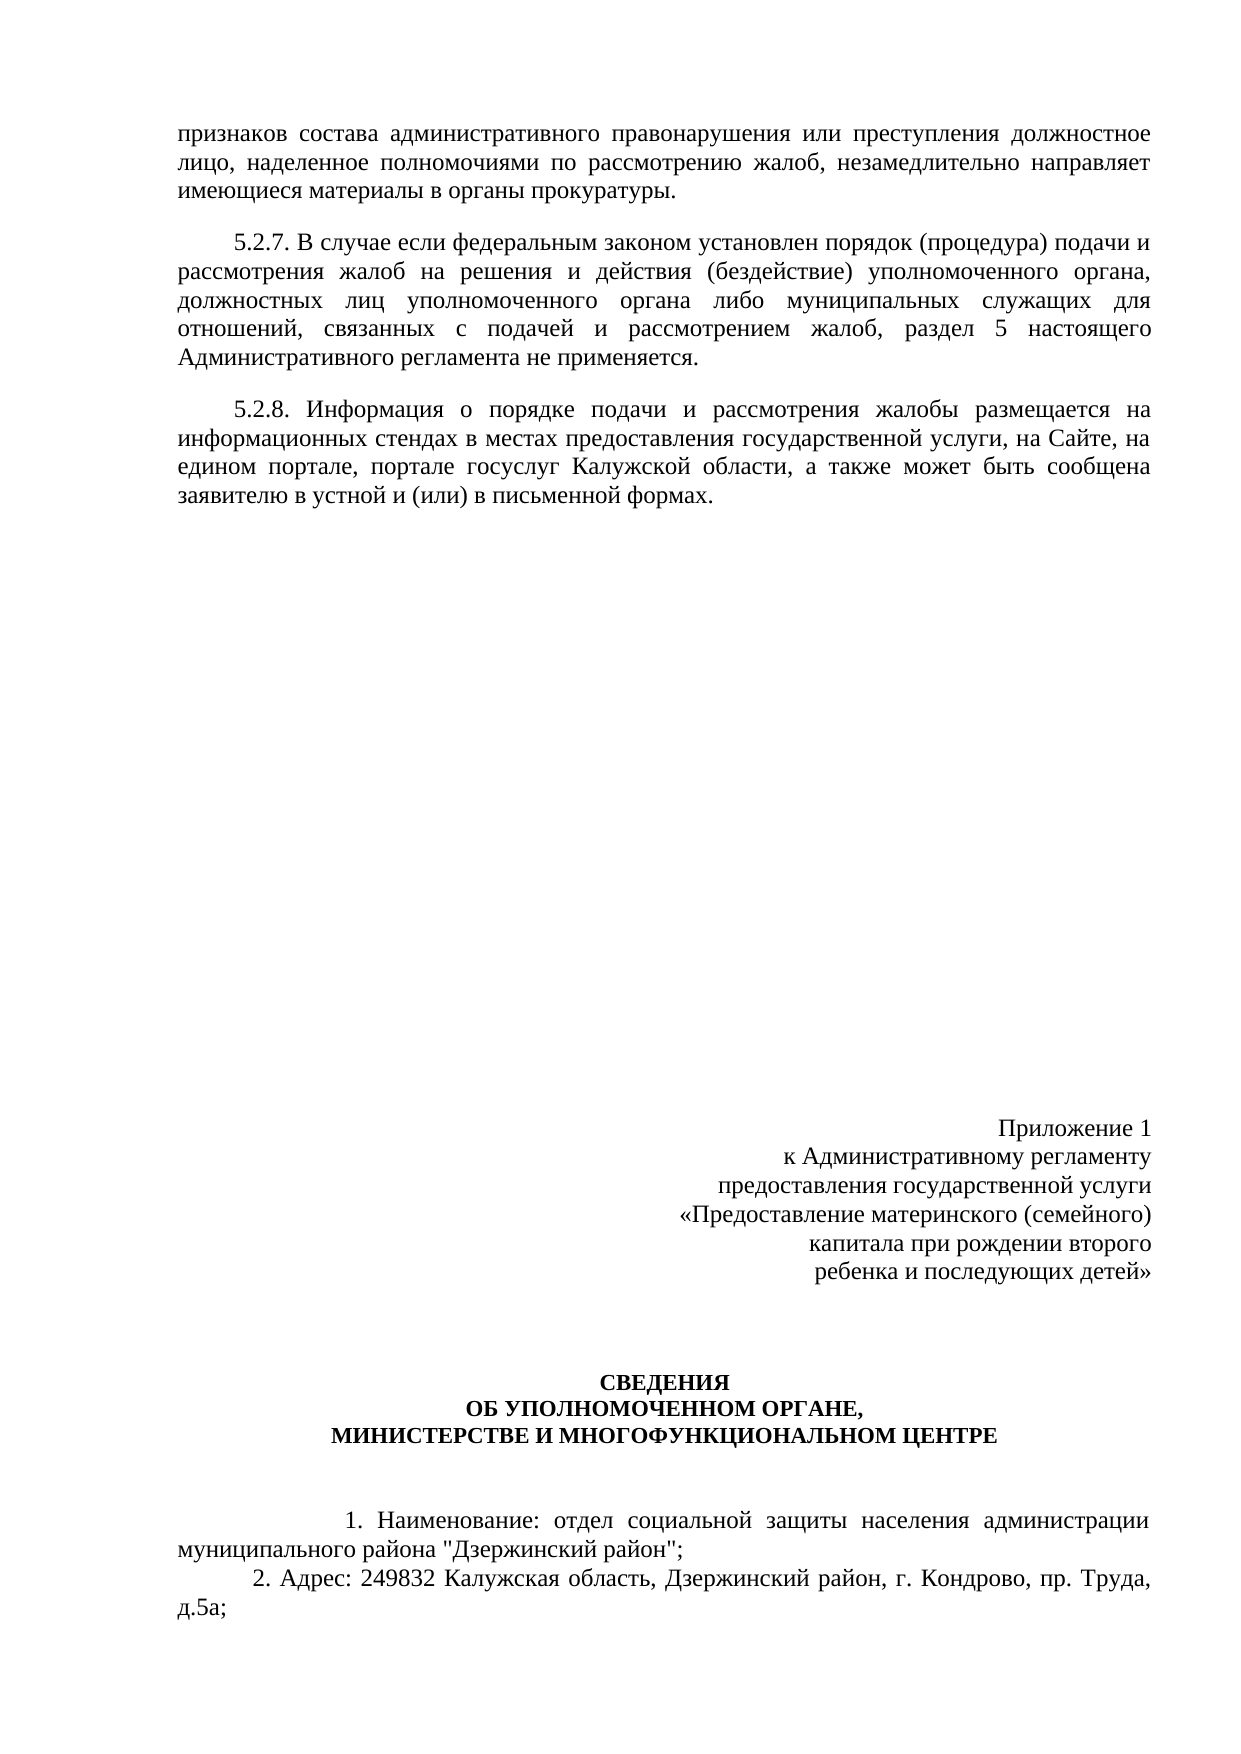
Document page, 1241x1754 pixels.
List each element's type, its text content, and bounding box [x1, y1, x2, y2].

text 1. Наименование: отдел социальной защиты населения администрации муниципального района "Дзержинский район"; [177, 1506, 1152, 1563]
text 5.2.7. В случае если федеральным законом установлен порядок (процедура) подачи и рассмотрения жалоб на решения и действия (бездействие) уполномоченного органа, должностных лиц уполномоченного органа либо муниципальных служащих для отношений, связанных с подачей и рассмотрением жалоб, раздел 5 настоящего Административного регламента не применяется. [177, 227, 1152, 371]
title СВЕДЕНИЯ [177, 1369, 1152, 1395]
text 2. Адрес: 249832 Калужская область, Дзержинский район, г. Кондрово, пр. Труда, д.5а; [177, 1563, 1152, 1621]
title ОБ УПОЛНОМОЧЕННОМ ОРГАНЕ, [177, 1395, 1152, 1422]
text 5.2.8. Информация о порядке подачи и рассмотрения жалобы размещается на информационных стендах в местах предоставления государственной услуги, на Сайте, на едином портале, портале госуслуг Калужской области, а также может быть сообщена заявителю в устной и (или) в письменной формах. [177, 394, 1152, 509]
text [177, 118, 1152, 204]
text капитала при рождении второго [177, 1228, 1152, 1256]
text Приложение 1 [177, 1113, 1152, 1141]
text предоставления государственной услуги [177, 1170, 1152, 1199]
text к Административному регламенту [177, 1141, 1152, 1170]
title МИНИСТЕРСТВЕ И МНОГОФУНКЦИОНАЛЬНОМ ЦЕНТРЕ [177, 1422, 1152, 1448]
text «Предоставление материнского (семейного) [177, 1199, 1152, 1228]
text ребенка и последующих детей» [177, 1256, 1152, 1285]
